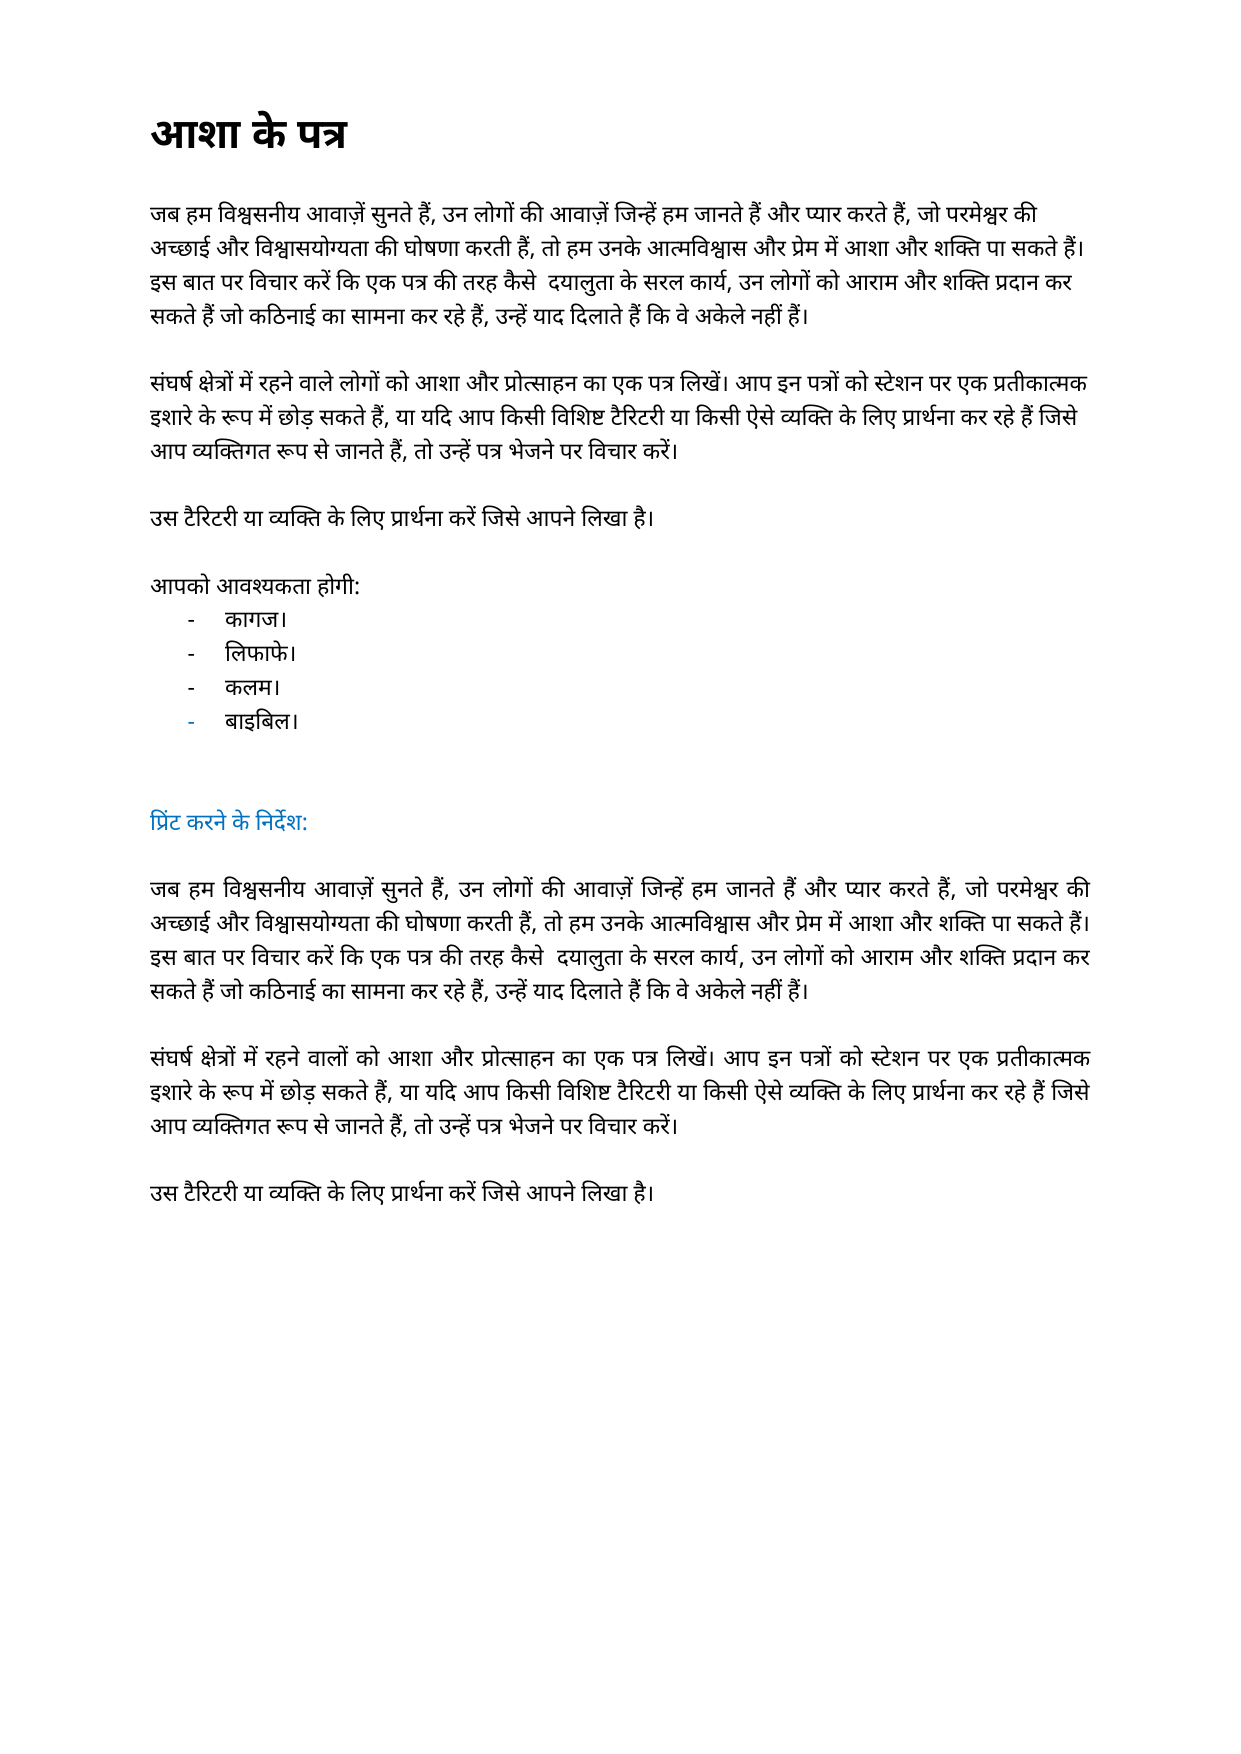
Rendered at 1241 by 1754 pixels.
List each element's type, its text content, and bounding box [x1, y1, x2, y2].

list बाइबिल। [187, 705, 1090, 736]
text आशा के पत्र [150, 103, 1090, 160]
text प्रिंट करने के निर्देश: [150, 806, 1090, 837]
text उस टैरिटरी या व्यक्ति के लिए प्रार्थना करें जिसे आपने लिखा है। [150, 502, 1090, 533]
text जब हम विश्वसनीय आवाज़ें सुनते हैं, उन लोगों की आवाज़ें जिन्हें हम जानते हैं और प्यार करते हैं, जो परमेश्वर की अच्छाई और विश्वासयोग्यता की घोषणा करती हैं, तो हम उनके आत्मविश्वास और प्रेम में आशा और शक्ति पा सकते हैं। इस बात पर विचार करें कि एक पत्र की तरह कैसे दयालुता के सरल कार्य, उन लोगों को आराम और शक्ति प्रदान कर सकते हैं जो कठिनाई का सामना कर रहे हैं, उन्हें याद दिलाते हैं कि वे अकेले नहीं हैं। [150, 873, 1090, 1006]
list कागज। [187, 603, 1090, 635]
text जब हम विश्वसनीय आवाज़ें सुनते हैं, उन लोगों की आवाज़ें जिन्हें हम जानते हैं और प्यार करते हैं, जो परमेश्वर की अच्छाई और विश्वासयोग्यता की घोषणा करती हैं, तो हम उनके आत्मविश्वास और प्रेम में आशा और शक्ति पा सकते हैं। इस बात पर विचार करें कि एक पत्र की तरह कैसे दयालुता के सरल कार्य, उन लोगों को आराम और शक्ति प्रदान कर सकते हैं जो कठिनाई का सामना कर रहे हैं, उन्हें याद दिलाते हैं कि वे अकेले नहीं हैं। [150, 198, 1090, 331]
text उस टैरिटरी या व्यक्ति के लिए प्रार्थना करें जिसे आपने लिखा है। [150, 1177, 1090, 1208]
text आपको आवश्यकता होगी: [150, 570, 1090, 601]
text संघर्ष क्षेत्रों में रहने वालों को आशा और प्रोत्साहन का एक पत्र लिखें। आप इन पत्रों को स्टेशन पर एक प्रतीकात्मक इशारे के रूप में छोड़ सकते हैं, या यदि आप किसी विशिष्ट टैरिटरी या किसी ऐसे व्यक्ति के लिए प्रार्थना कर रहे हैं जिसे आप व्यक्तिगत रूप से जानते हैं, तो उन्हें पत्र भेजने पर विचार करें। [150, 1042, 1090, 1141]
list कलम। [187, 671, 1090, 702]
list लिफाफे। [187, 637, 1090, 668]
text संघर्ष क्षेत्रों में रहने वाले लोगों को आशा और प्रोत्साहन का एक पत्र लिखें। आप इन पत्रों को स्टेशन पर एक प्रतीकात्मक इशारे के रूप में छोड़ सकते हैं, या यदि आप किसी विशिष्ट टैरिटरी या किसी ऐसे व्यक्ति के लिए प्रार्थना कर रहे हैं जिसे आप व्यक्तिगत रूप से जानते हैं, तो उन्हें पत्र भेजने पर विचार करें। [150, 367, 1090, 466]
